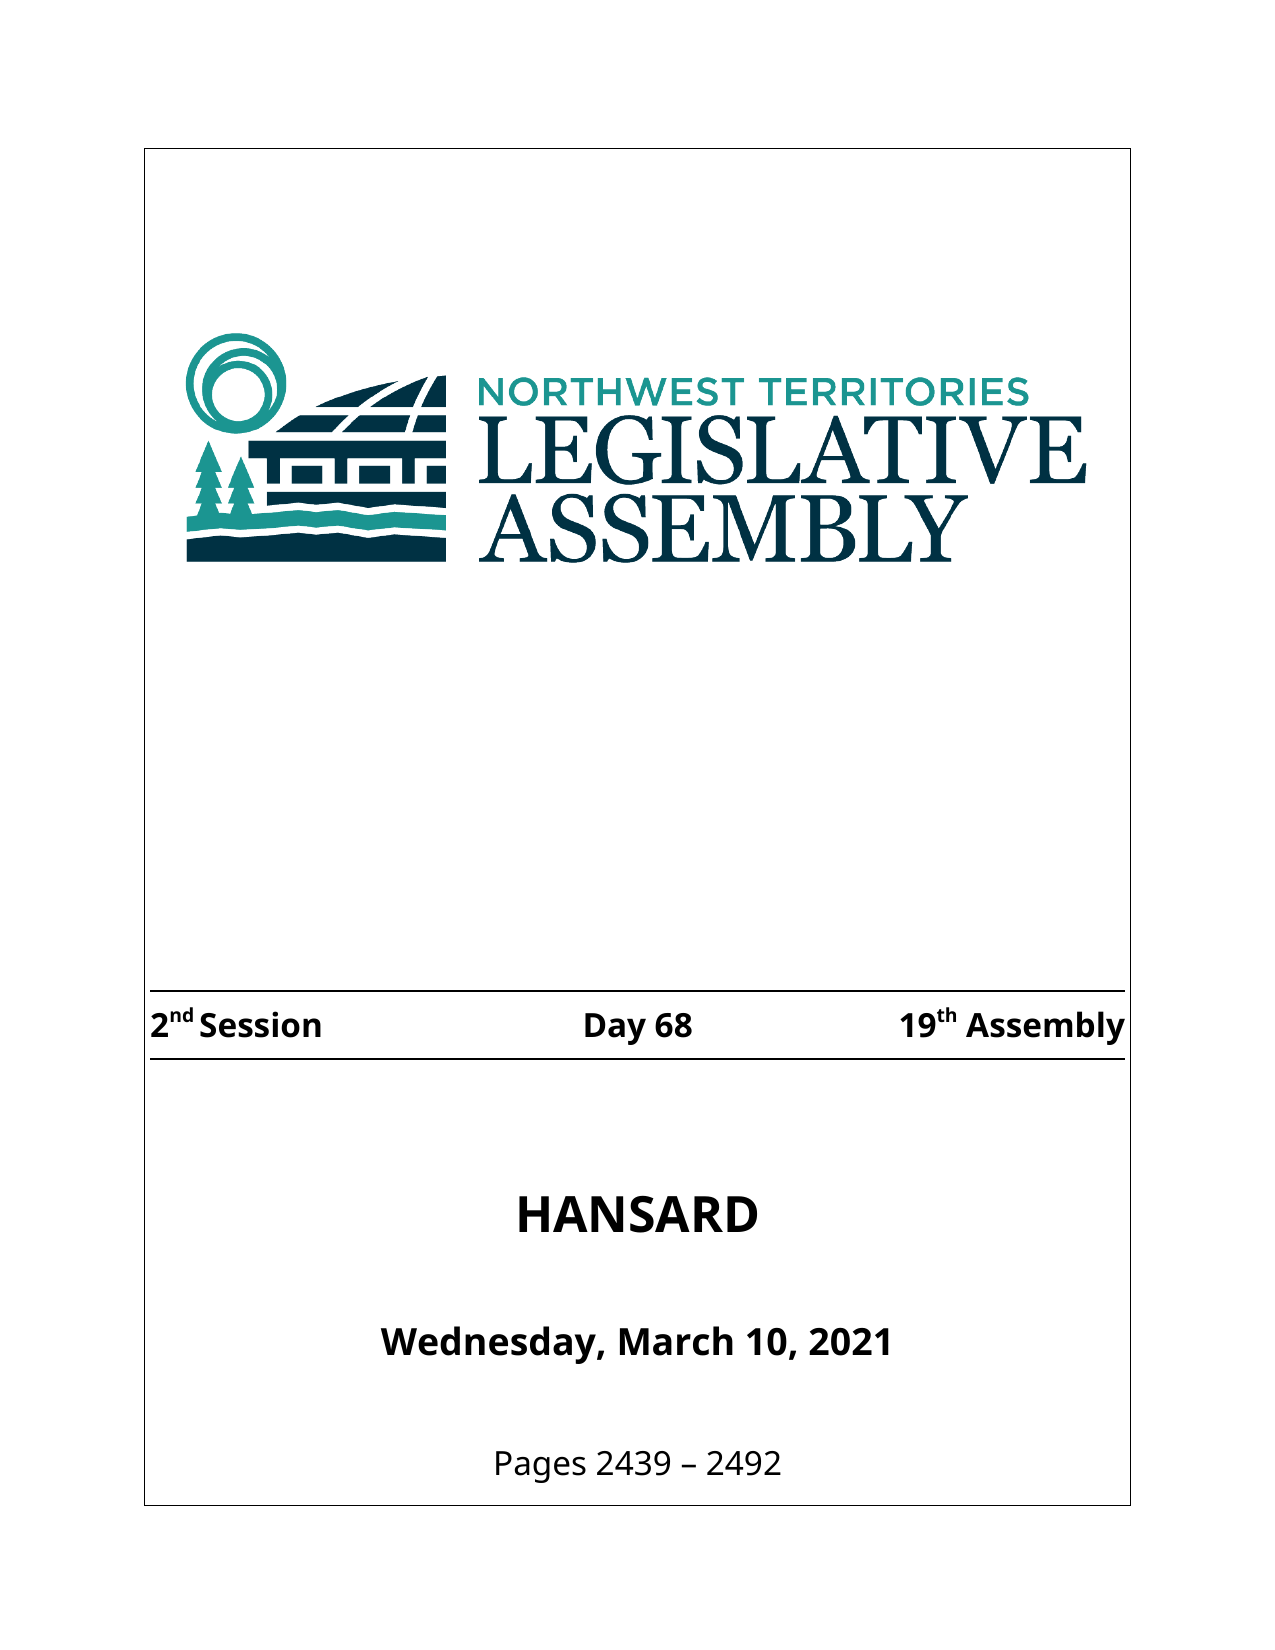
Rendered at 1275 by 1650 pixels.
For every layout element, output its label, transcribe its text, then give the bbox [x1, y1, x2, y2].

picture [141, 299, 1130, 596]
text Wednesday, March 10, 2021 [150, 1315, 1125, 1366]
text HANSARD [150, 1179, 1125, 1247]
text Pages 2439 – 2492 [150, 1439, 1125, 1485]
text 2nd Session Day 68 19th Assembly [150, 992, 1125, 1058]
